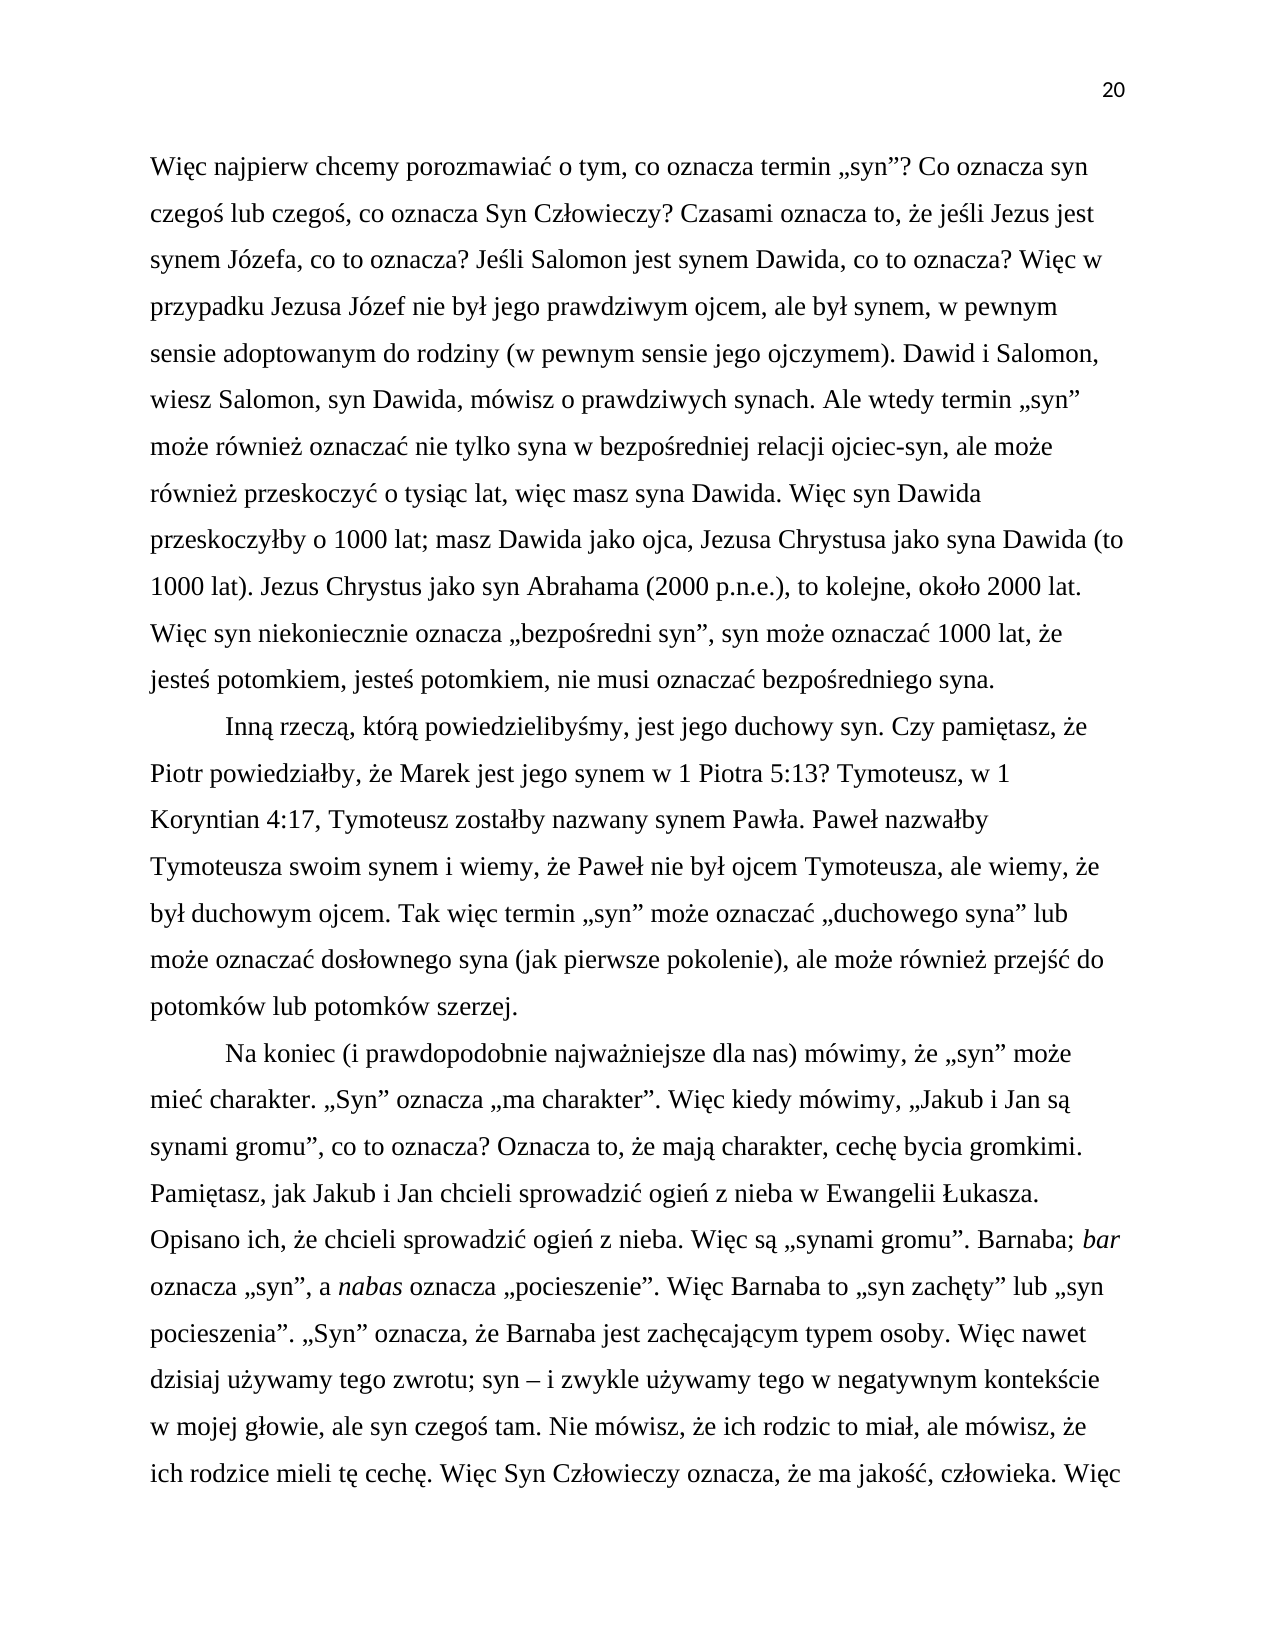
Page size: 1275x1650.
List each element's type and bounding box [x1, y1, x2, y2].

text [150, 150, 1125, 1488]
